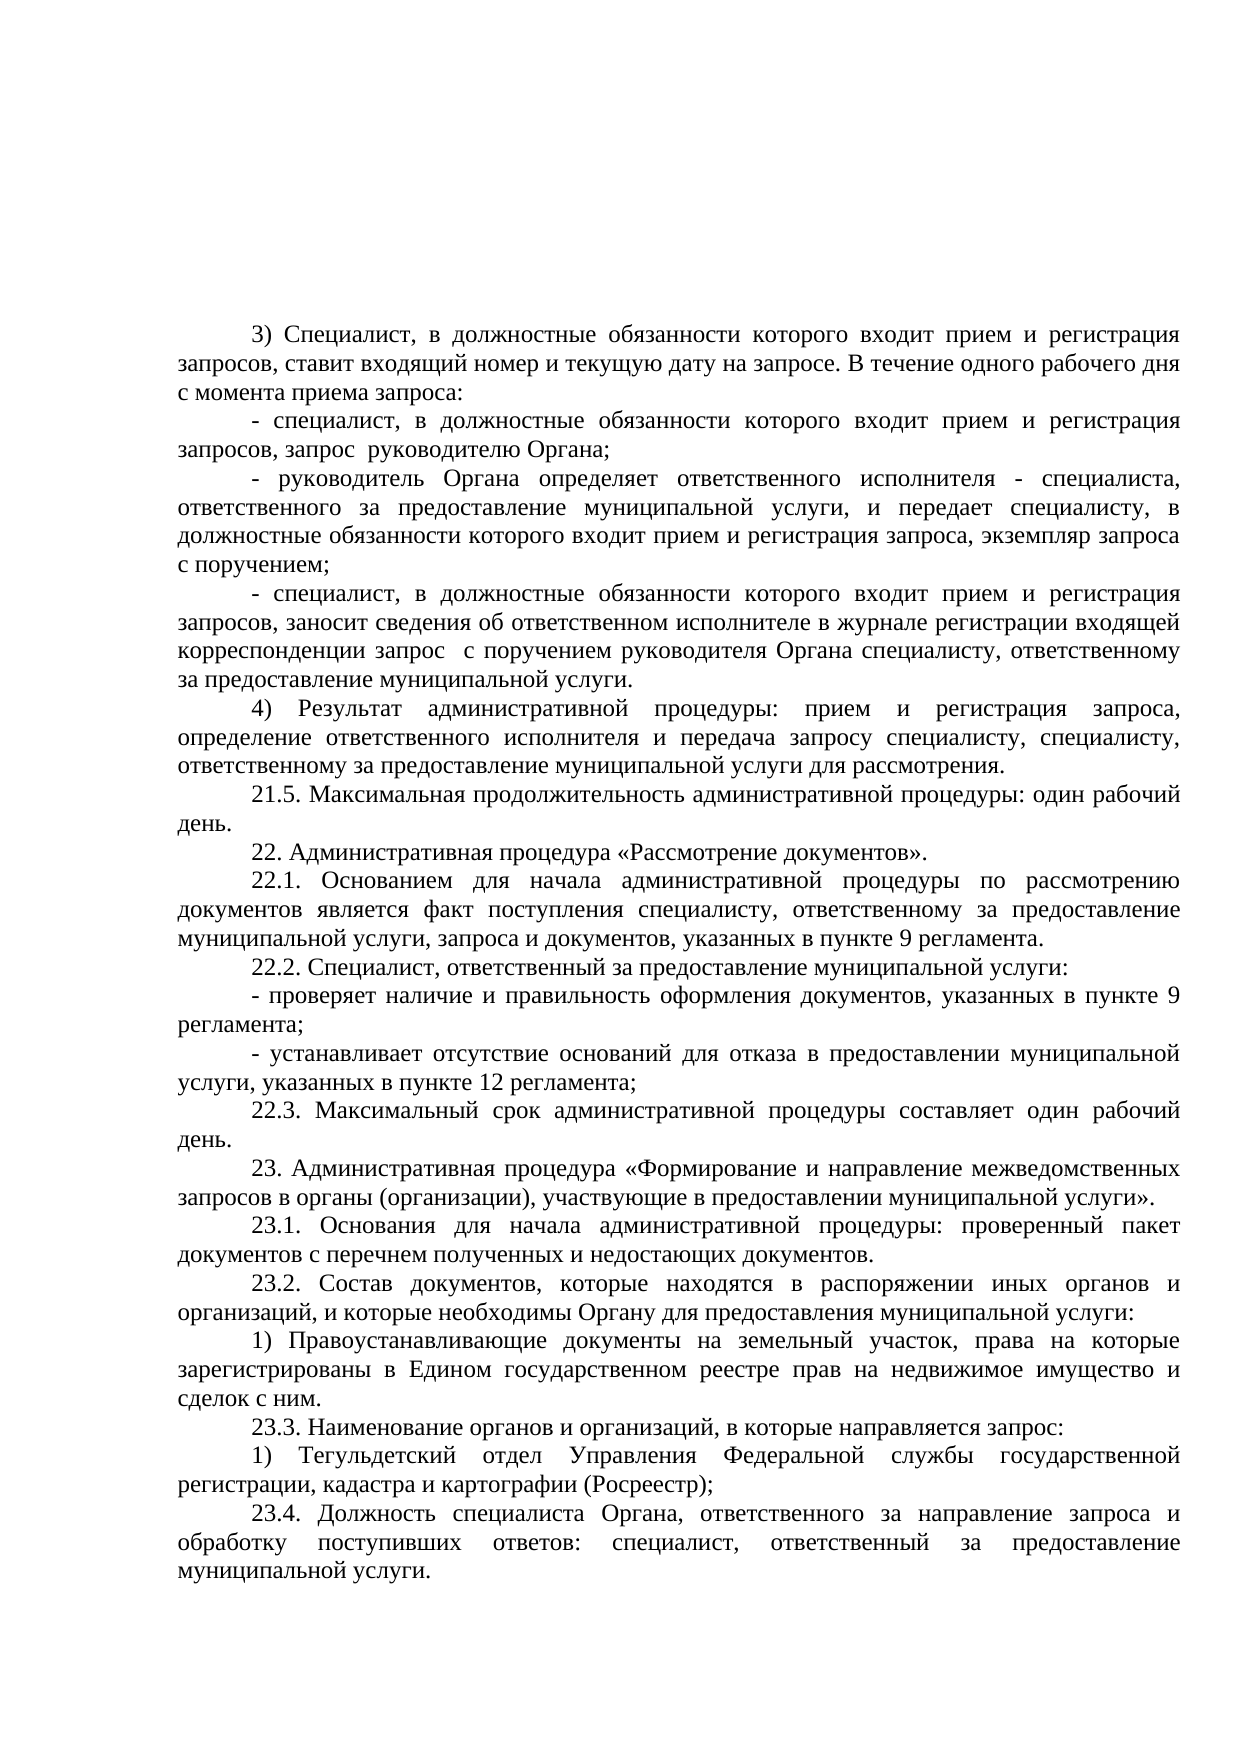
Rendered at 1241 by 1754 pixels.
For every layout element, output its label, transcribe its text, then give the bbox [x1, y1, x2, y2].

text 23.1. Основания для начала административной процедуры: проверенный пакет документов с перечнем полученных и недостающих документов. [177, 1211, 1181, 1268]
text 22.1. Основанием для начала административной процедуры по рассмотрению документов является факт поступления специалисту, ответственному за предоставление муниципальной услуги, запроса и документов, указанных в пункте 9 регламента. [177, 866, 1181, 952]
text 21.5. Максимальная продолжительность административной процедуры: один рабочий день. [177, 779, 1181, 837]
text 23.3. Наименование органов и организаций, в которые направляется запрос: [177, 1412, 1181, 1441]
text - специалист, в должностные обязанности которого входит прием и регистрация запросов, заносит сведения об ответственном исполнителе в журнале регистрации входящей корреспонденции запрос с поручением руководителя Органа специалисту, ответственному за предоставление муниципальной услуги. [177, 578, 1181, 693]
text 23. Административная процедура «Формирование и направление межведомственных запросов в органы (организации), участвующие в предоставлении муниципальной услуги». [177, 1153, 1181, 1211]
text - проверяет наличие и правильность оформления документов, указанных в пункте 9 регламента; [177, 981, 1181, 1038]
text - руководитель Органа определяет ответственного исполнителя - специалиста, ответственного за предоставление муниципальной услуги, и передает специалисту, в должностные обязанности которого входит прием и регистрация запроса, экземпляр запроса с поручением; [177, 463, 1181, 578]
text - специалист, в должностные обязанности которого входит прием и регистрация запросов, запрос руководителю Органа; [177, 406, 1181, 463]
text 22.2. Специалист, ответственный за предоставление муниципальной услуги: [177, 952, 1181, 981]
text 4) Результат административной процедуры: прием и регистрация запроса, определение ответственного исполнителя и передача запросу специалисту, специалисту, ответственному за предоставление муниципальной услуги для рассмотрения. [177, 693, 1181, 779]
text 23.4. Должность специалиста Органа, ответственного за направление запроса и обработку поступивших ответов: специалист, ответственный за предоставление муниципальной услуги. [177, 1498, 1181, 1584]
text 22. Административная процедура «Рассмотрение документов». [177, 837, 1181, 866]
text 3) Специалист, в должностные обязанности которого входит прием и регистрация запросов, ставит входящий номер и текущую дату на запросе. В течение одного рабочего дня с момента приема запроса: [177, 319, 1181, 406]
text 1) Правоустанавливающие документы на земельный участок, права на которые зарегистрированы в Едином государственном реестре прав на недвижимое имущество и сделок с ним. [177, 1326, 1181, 1412]
text 23.2. Состав документов, которые находятся в распоряжении иных органов и организаций, и которые необходимы Органу для предоставления муниципальной услуги: [177, 1268, 1181, 1326]
text 22.3. Максимальный срок административной процедуры составляет один рабочий день. [177, 1096, 1181, 1153]
text 1) Тегульдетский отдел Управления Федеральной службы государственной регистрации, кадастра и картографии (Росреестр); [177, 1441, 1181, 1498]
text - устанавливает отсутствие оснований для отказа в предоставлении муниципальной услуги, указанных в пункте 12 регламента; [177, 1038, 1181, 1096]
